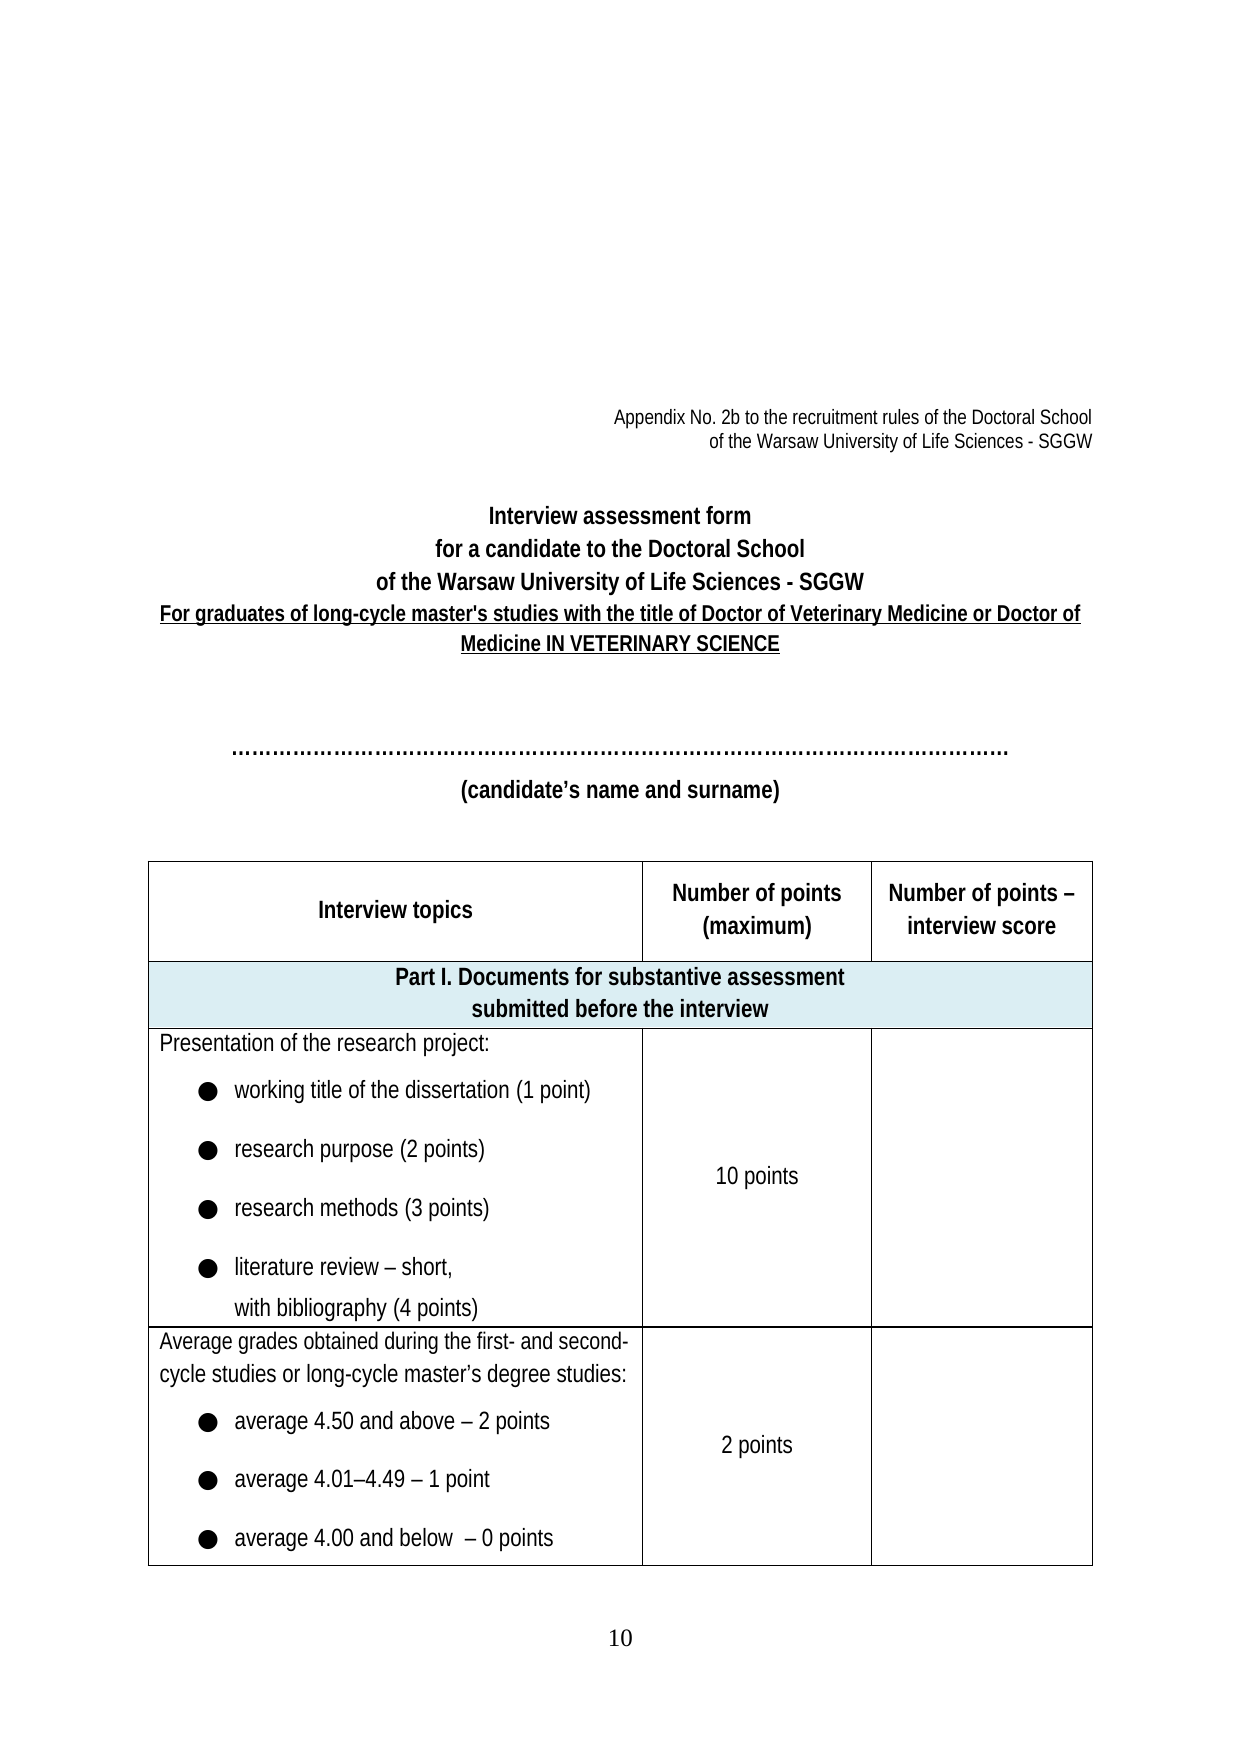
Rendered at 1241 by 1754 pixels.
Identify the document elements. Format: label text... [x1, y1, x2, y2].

table_cell Average grades obtained during the first- and second-cycle studies or long-cycle master’s degree studies: average 4.50 and above – 2 points average 4.01–4.49 – 1 point average 4.00 and below – 0 points [149, 1328, 642, 1565]
table_cell [872, 1029, 1092, 1326]
table_cell 10 points [643, 1029, 871, 1326]
table_cell [872, 1328, 1092, 1565]
text of the Warsaw University of Life Sciences - SGGW [148, 429, 1093, 453]
text …………………………………………………………………………………………………… [148, 732, 1093, 760]
table_header Interview topics [149, 862, 642, 961]
text (candidate’s name and surname) [148, 775, 1093, 803]
table_header Number of points (maximum) [643, 862, 871, 961]
text For graduates of long-cycle master's studies with the title of Doctor of Veterinary Medicine or Doctor of Medicine IN VETERINARY SCIENCE [148, 600, 1093, 656]
table_cell 2 points [643, 1328, 871, 1565]
text Appendix No. 2b to the recruitment rules of the Doctoral School [148, 405, 1093, 429]
table_cell Presentation of the research project: working title of the dissertation (1 point) research purpose (2 points) research methods (3 points) literature review – short, with bibliography (4 points) [149, 1029, 642, 1326]
table_header Number of points – interview score [872, 862, 1092, 961]
text Interview assessment form for a candidate to the Doctoral School of the Warsaw University of Life Sciences - SGGW [148, 501, 1093, 595]
table_cell Part I. Documents for substantive assessment submitted before the interview [149, 962, 1092, 1027]
